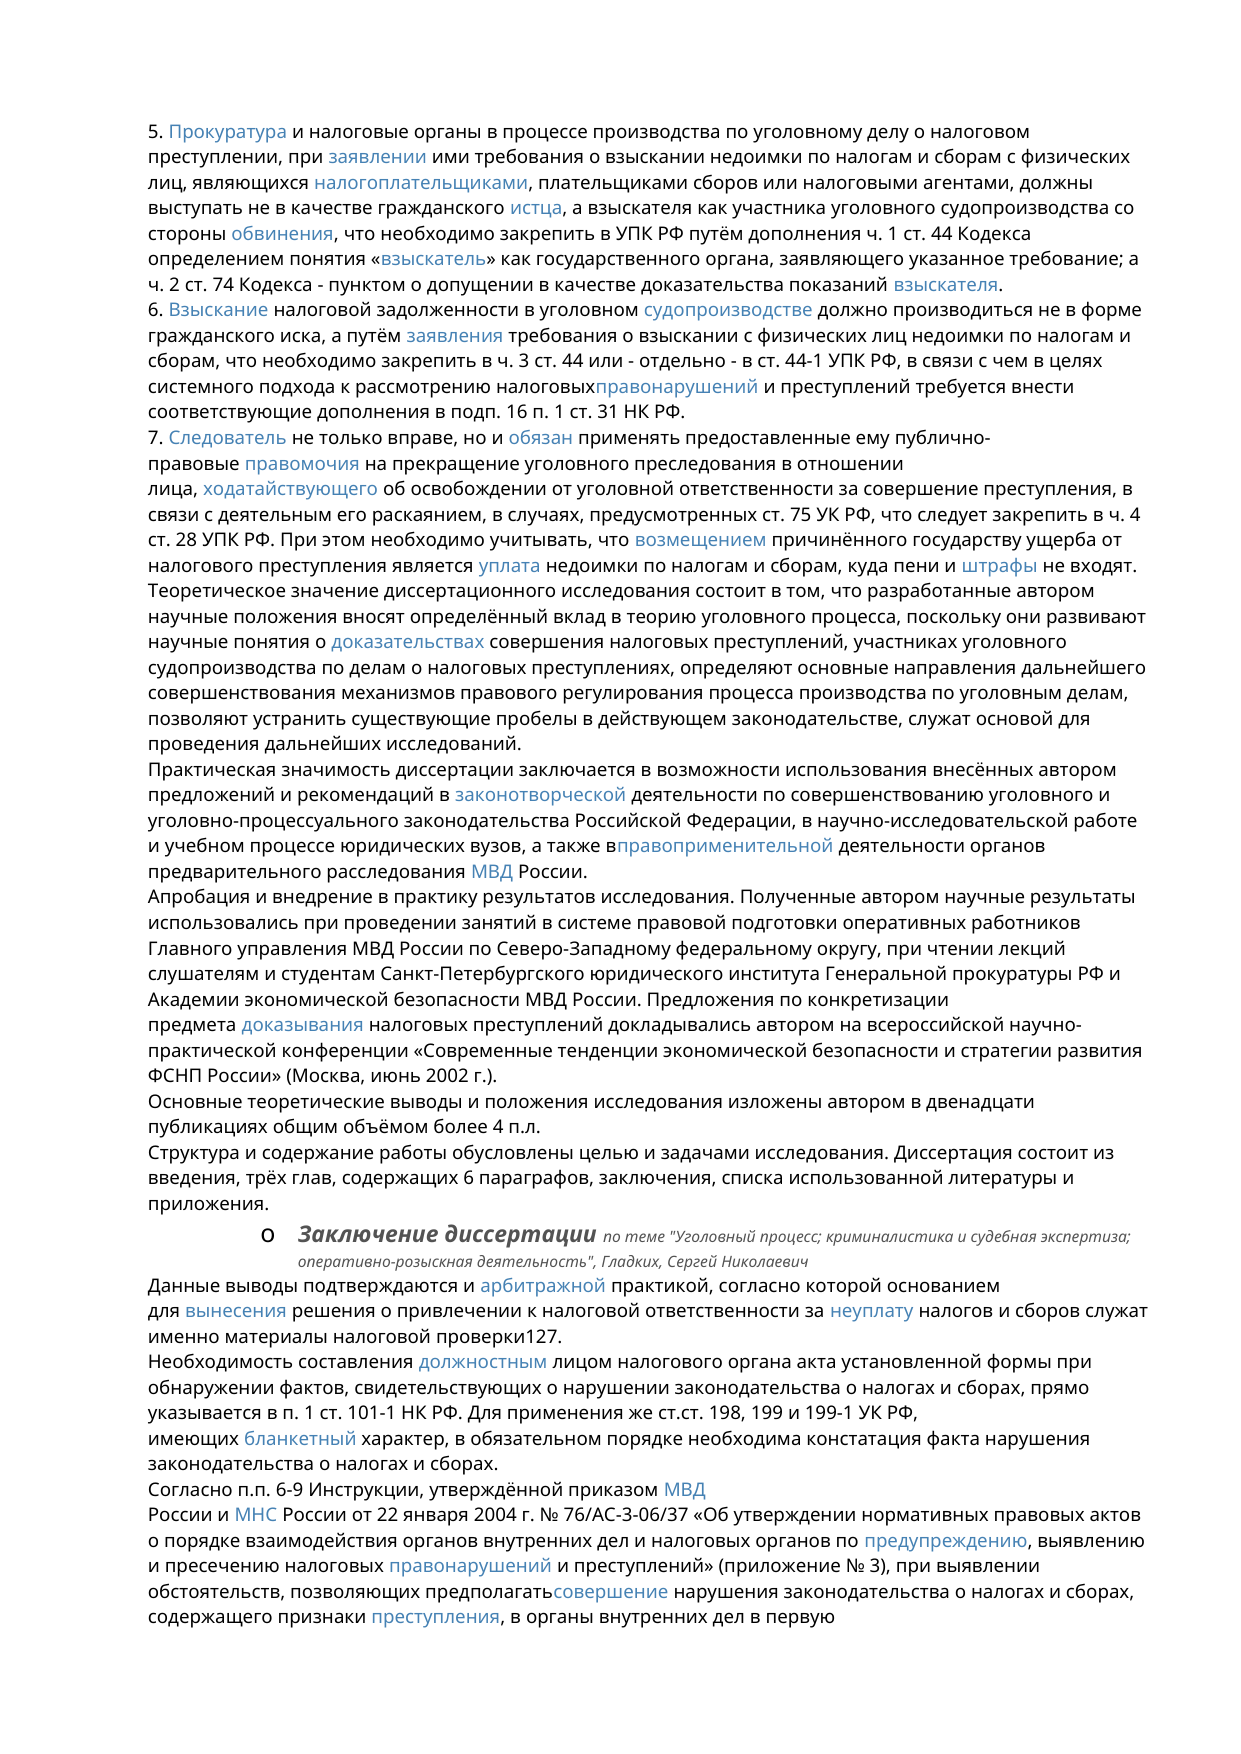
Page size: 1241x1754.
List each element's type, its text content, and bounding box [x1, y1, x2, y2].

subtitle Заключение диссертации по теме "Уголовный процесс; криминалистика и судебная экспертиза; оперативно-розыскная деятельность", Гладких, Сергей Николаевич [260, 1216, 1152, 1272]
